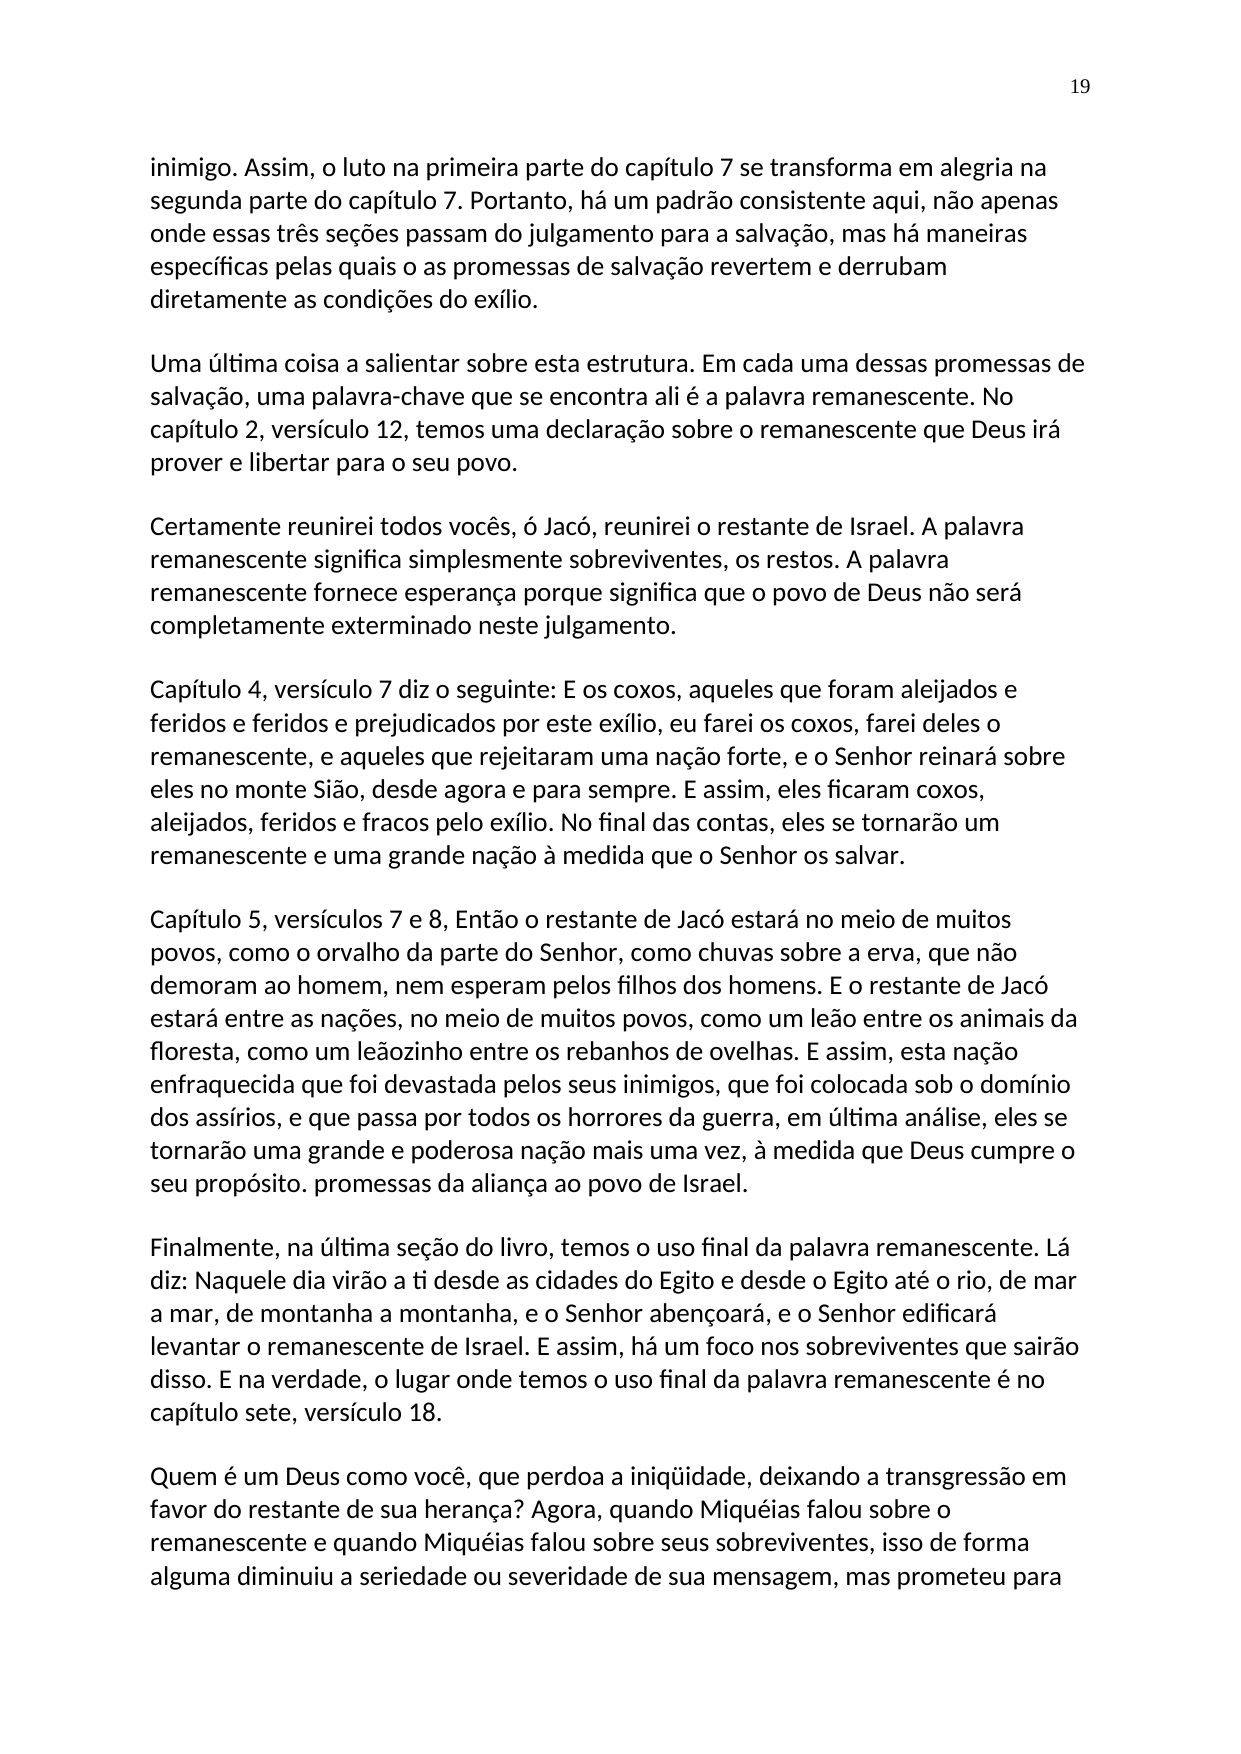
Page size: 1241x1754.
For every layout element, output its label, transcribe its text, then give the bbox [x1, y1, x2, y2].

text Certamente reunirei todos vocês, ó Jacó, reunirei o restante de Israel. A palavra remanescente significa simplesmente sobreviventes, os restos. A palavra remanescente fornece esperança porque significa que o povo de Deus não será completamente exterminado neste julgamento. [150, 509, 1090, 642]
text Capítulo 4, versículo 7 diz o seguinte: E os coxos, aqueles que foram aleijados e feridos e feridos e prejudicados por este exílio, eu farei os coxos, farei deles o remanescente, e aqueles que rejeitaram uma nação forte, e o Senhor reinará sobre eles no monte Sião, desde agora e para sempre. E assim, eles ficaram coxos, aleijados, feridos e fracos pelo exílio. No final das contas, eles se tornarão um remanescente e uma grande nação à medida que o Senhor os salvar. [150, 673, 1090, 871]
text Uma última coisa a salientar sobre esta estrutura. Em cada uma dessas promessas de salvação, uma palavra-chave que se encontra ali é a palavra remanescente. No capítulo 2, versículo 12, temos uma declaração sobre o remanescente que Deus irá prover e libertar para o seu povo. [150, 346, 1090, 478]
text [150, 150, 1090, 315]
text Capítulo 5, versículos 7 e 8, Então o restante de Jacó estará no meio de muitos povos, como o orvalho da parte do Senhor, como chuvas sobre a erva, que não demoram ao homem, nem esperam pelos filhos dos homens. E o restante de Jacó estará entre as nações, no meio de muitos povos, como um leão entre os animais da floresta, como um leãozinho entre os rebanhos de ovelhas. E assim, esta nação enfraquecida que foi devastada pelos seus inimigos, que foi colocada sob o domínio dos assírios, e que passa por todos os horrores da guerra, em última análise, eles se tornarão uma grande e poderosa nação mais uma vez, à medida que Deus cumpre o seu propósito. promessas da aliança ao povo de Israel. [150, 902, 1090, 1199]
text Finalmente, na última seção do livro, temos o uso final da palavra remanescente. Lá diz: Naquele dia virão a ti desde as cidades do Egito e desde o Egito até o rio, de mar a mar, de montanha a montanha, e o Senhor abençoará, e o Senhor edificará levantar o remanescente de Israel. E assim, há um foco nos sobreviventes que sairão disso. E na verdade, o lugar onde temos o uso final da palavra remanescente é no capítulo sete, versículo 18. [150, 1230, 1090, 1428]
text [150, 1459, 1090, 1592]
